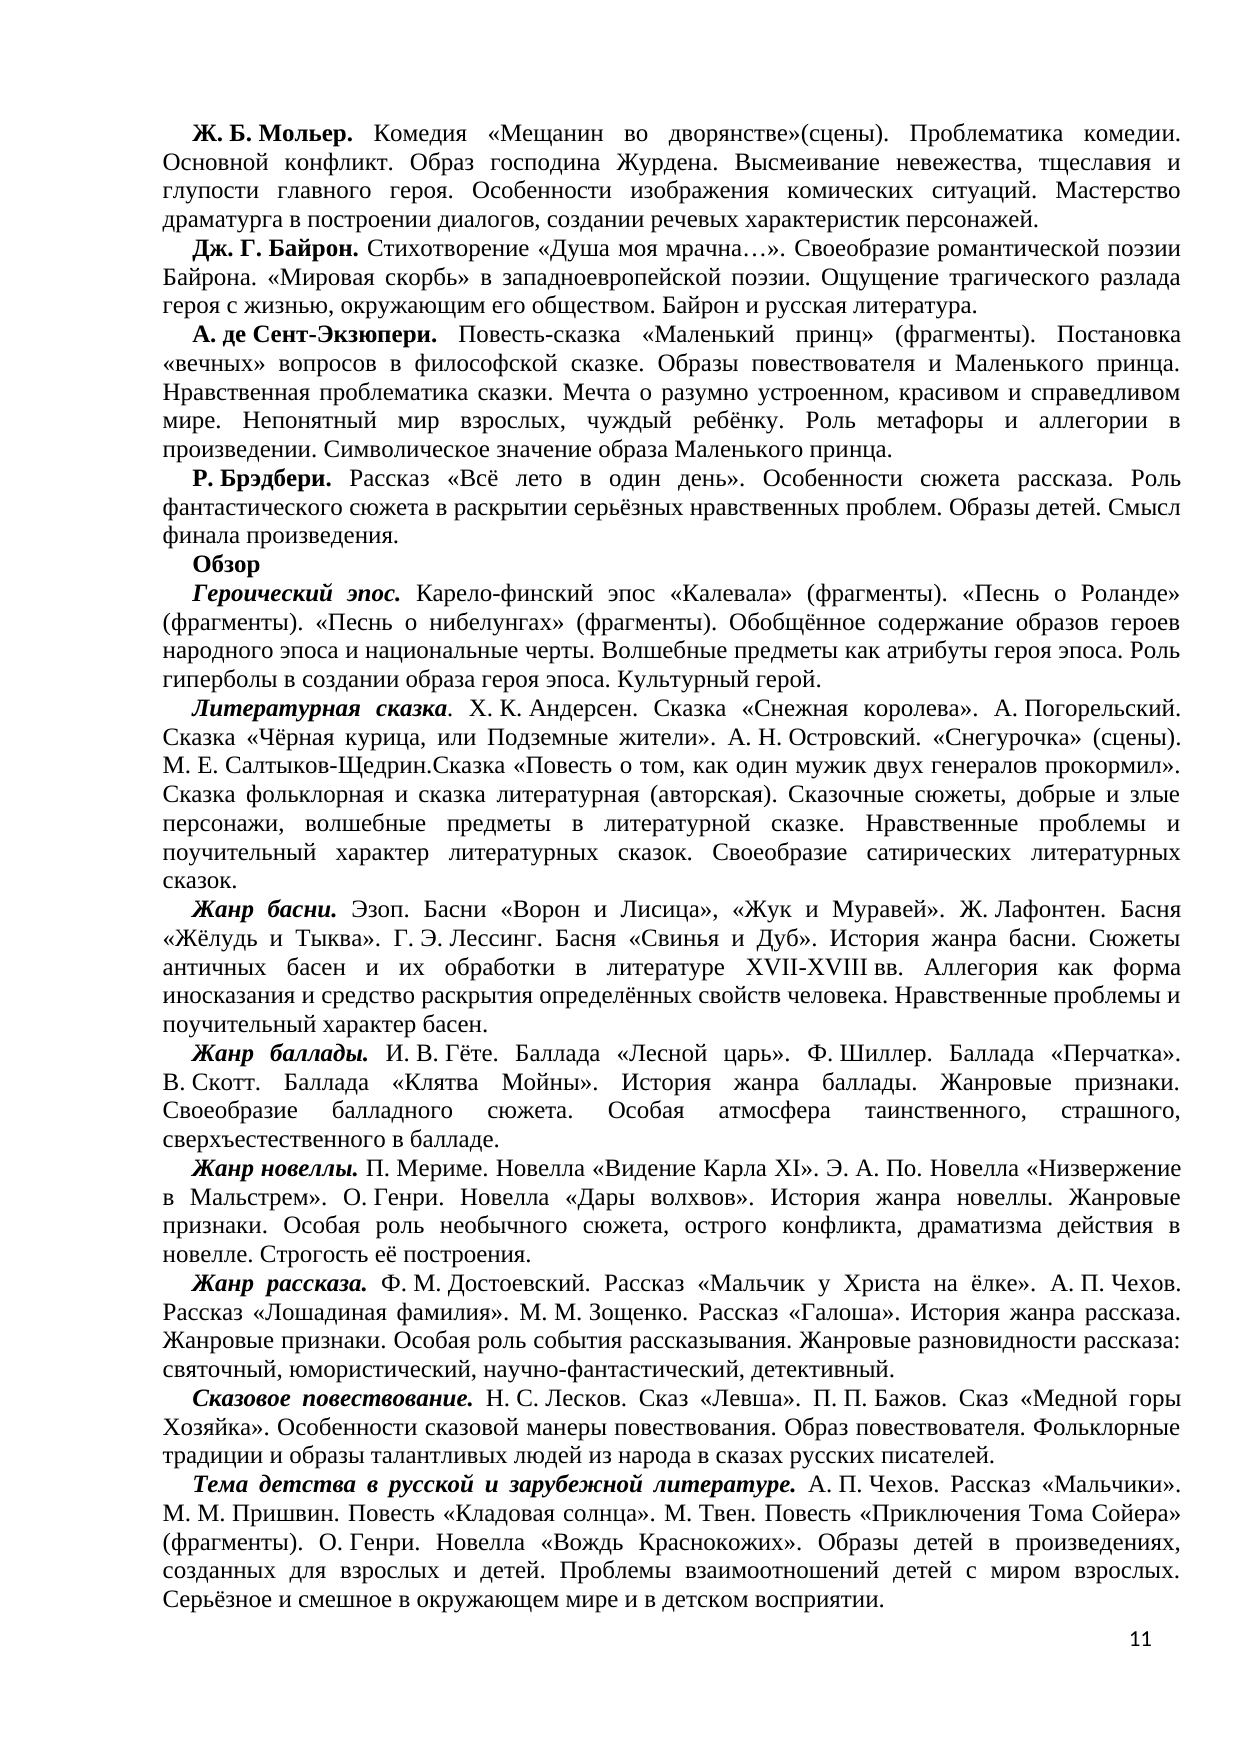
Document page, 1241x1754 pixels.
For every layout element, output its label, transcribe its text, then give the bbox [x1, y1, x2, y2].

text Обзор [162, 549, 1181, 578]
text Дж. Г. Байрон. Стихотворение «Душа моя мрачна…». Своеобразие романтической поэзии Байрона. «Мировая скорбь» в западноевропейской поэзии. Ощущение трагического разлада героя с жизнью, окружающим его обществом. Байрон и русская литература. [162, 233, 1181, 319]
text Героический эпос. Карело-финский эпос «Калевала» (фрагменты). «Песнь о Роланде» (фрагменты). «Песнь о нибелунгах» (фрагменты). Обобщённое содержание образов героев народного эпоса и национальные черты. Волшебные предметы как атрибуты героя эпоса. Роль гиперболы в создании образа героя эпоса. Культурный герой. [162, 578, 1181, 693]
text Жанр рассказа. Ф. М. Достоевский. Рассказ «Мальчик у Христа на ёлке». А. П. Чехов. Рассказ «Лошадиная фамилия». М. М. Зощенко. Рассказ «Галоша». История жанра рассказа. Жанровые признаки. Особая роль события рассказывания. Жанровые разновидности рассказа: святочный, юмористический, научно-фантастический, детективный. [162, 1268, 1181, 1383]
text Жанр новеллы. П. Мериме. Новелла «Видение Карла XI». Э. А. По. Новелла «Низвержение в Мальстрем». О. Генри. Новелла «Дары волхвов». История жанра новеллы. Жанровые признаки. Особая роль необычного сюжета, острого конфликта, драматизма действия в новелле. Строгость её построения. [162, 1153, 1181, 1268]
text Ж. Б. Мольер. Комедия «Мещанин во дворянстве»(сцены). Проблематика комедии. Основной конфликт. Образ господина Журдена. Высмеивание невежества, тщеславия и глупости главного героя. Особенности изображения комических ситуаций. Мастерство драматурга в построении диалогов, создании речевых характеристик персонажей. [162, 118, 1181, 233]
text Жанр баллады. И. В. Гёте. Баллада «Лесной царь». Ф. Шиллер. Баллада «Перчатка». В. Скотт. Баллада «Клятва Мойны». История жанра баллады. Жанровые признаки. Своеобразие балладного сюжета. Особая атмосфера таинственного, страшного, сверхъестественного в балладе. [162, 1038, 1181, 1153]
text Литературная сказка. Х. К. Андерсен. Сказка «Снежная королева». А. Погорельский. Сказка «Чёрная курица, или Подземные жители». А. Н. Островский. «Снегурочка» (сцены). М. Е. Салтыков-Щедрин.Сказка «Повесть о том, как один мужик двух генералов прокормил». Сказка фольклорная и сказка литературная (авторская). Сказочные сюжеты, добрые и злые персонажи, волшебные предметы в литературной сказке. Нравственные проблемы и поучительный характер литературных сказок. Своеобразие сатирических литературных сказок. [162, 693, 1181, 894]
text Сказовое повествование. Н. С. Лесков. Сказ «Левша». П. П. Бажов. Сказ «Медной горы Хозяйка». Особенности сказовой манеры повествования. Образ повествователя. Фольклорные традиции и образы талантливых людей из народа в сказах русских писателей. [162, 1383, 1181, 1469]
text Р. Брэдбери. Рассказ «Всё лето в один день». Особенности сюжета рассказа. Роль фантастического сюжета в раскрытии серьёзных нравственных проблем. Образы детей. Смысл финала произведения. [162, 463, 1181, 549]
text А. де Сент-Экзюпери. Повесть-сказка «Маленький принц» (фрагменты). Постановка «вечных» вопросов в философской сказке. Образы повествователя и Маленького принца. Нравственная проблематика сказки. Мечта о разумно устроенном, красивом и справедливом мире. Непонятный мир взрослых, чуждый ребёнку. Роль метафоры и аллегории в произведении. Символическое значение образа Маленького принца. [162, 319, 1181, 463]
text Жанр басни. Эзоп. Басни «Ворон и Лисица», «Жук и Муравей». Ж. Лафонтен. Басня «Жёлудь и Тыква». Г. Э. Лессинг. Басня «Свинья и Дуб». История жанра басни. Сюжеты античных басен и их обработки в литературе XVII-XVIII вв. Аллегория как форма иносказания и средство раскрытия определённых свойств человека. Нравственные проблемы и поучительный характер басен. [162, 894, 1181, 1038]
text Тема детства в русской и зарубежной литературе. А. П. Чехов. Рассказ «Мальчики». М. М. Пришвин. Повесть «Кладовая солнца». М. Твен. Повесть «Приключения Тома Сойера» (фрагменты). О. Генри. Новелла «Вождь Краснокожих». Образы детей в произведениях, созданных для взрослых и детей. Проблемы взаимоотношений детей с миром взрослых. Серьёзное и смешное в окружающем мире и в детском восприятии. [162, 1469, 1181, 1613]
